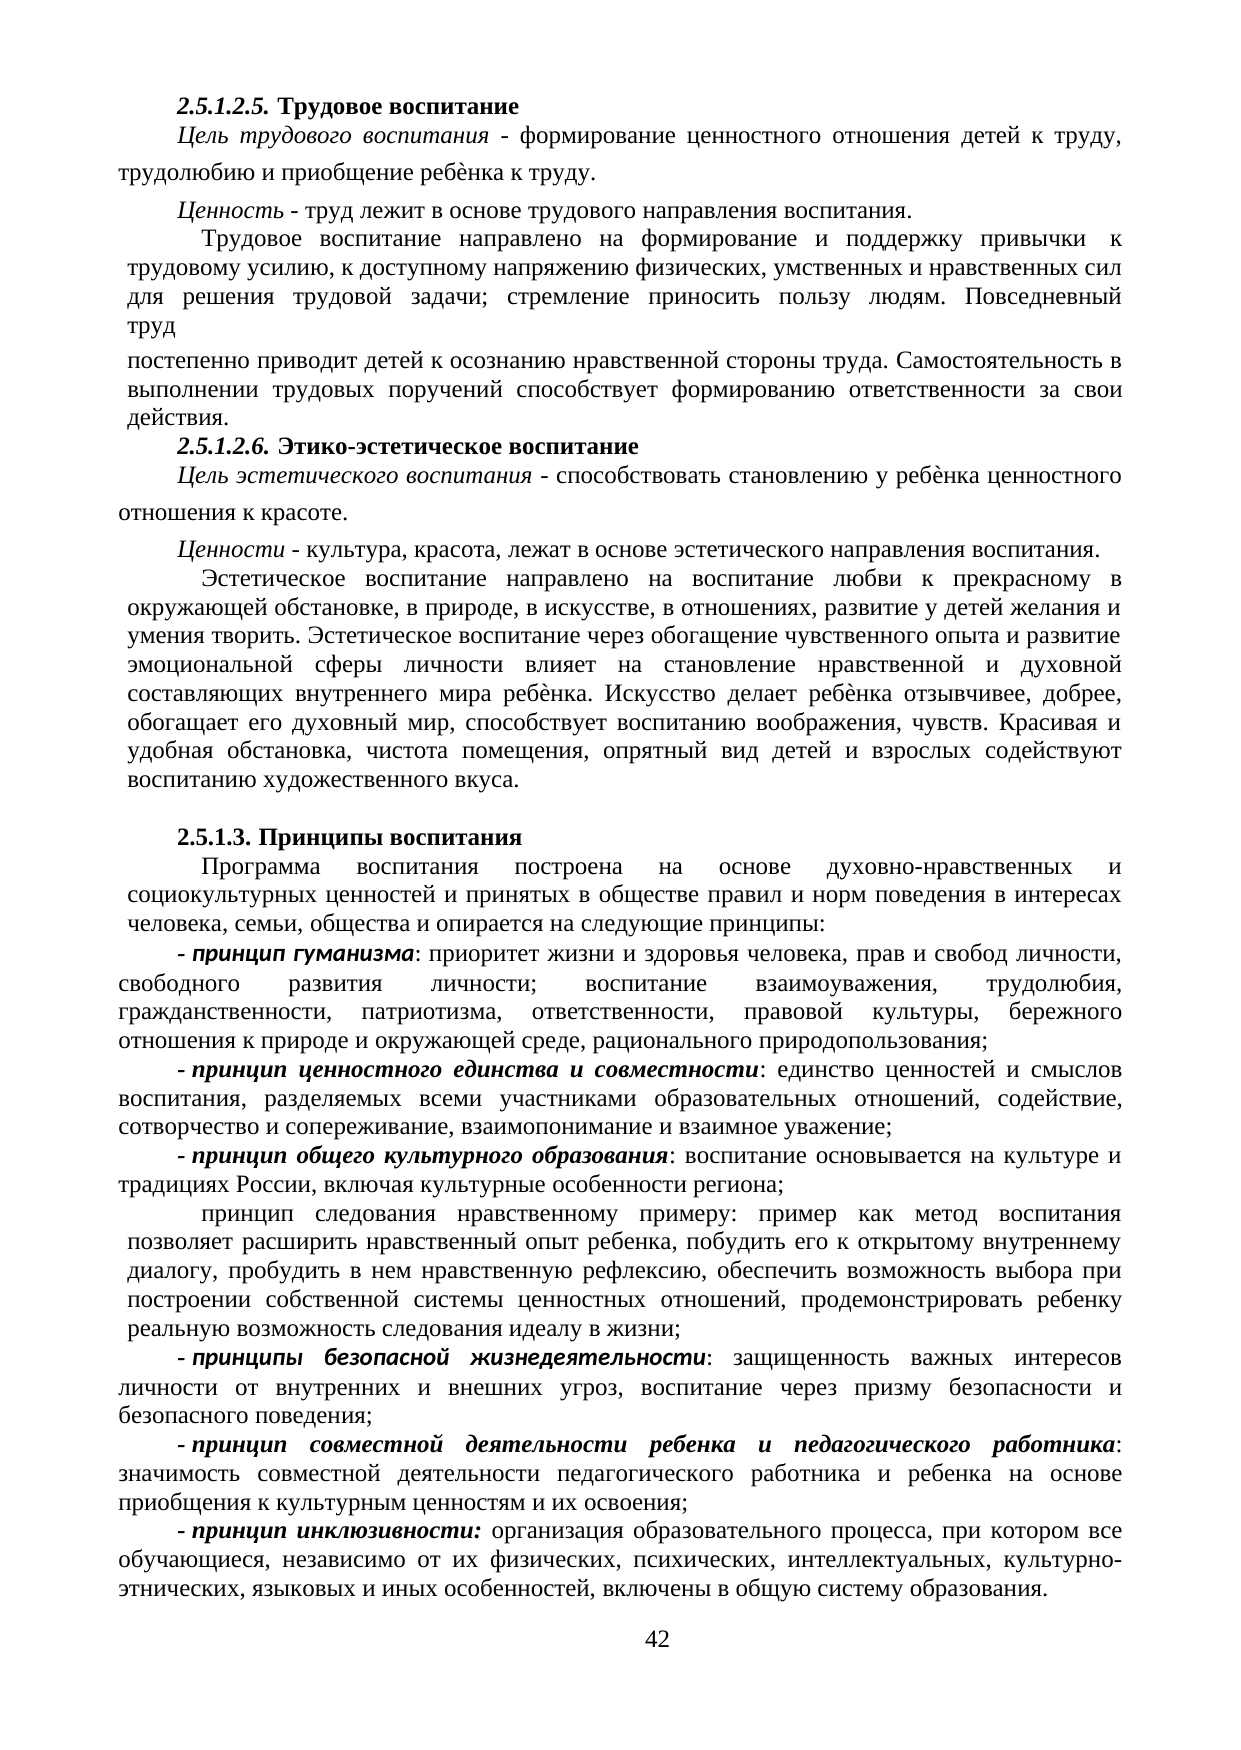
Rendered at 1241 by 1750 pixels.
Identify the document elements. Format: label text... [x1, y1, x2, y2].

list принцип ценностного единства и совместности: единство ценностей и смыслов воспитания, разделяемых всеми участниками образовательных отношений, содействие, сотворчество и сопереживание, взаимопонимание и взаимное уважение; [118, 1054, 1123, 1140]
text постепенно приводит детей к осознанию нравственной стороны труда. Самостоятельность в выполнении трудовых поручений способствует формированию ответственности за свои действия. [127, 345, 1122, 431]
text Цель эстетического воспитания - способствовать становлению у ребѐнка ценностного отношения к красоте. [118, 460, 1122, 525]
subtitle Трудовое воспитание [177, 92, 1236, 121]
list принцип инклюзивности: организация образовательного процесса, при котором все обучающиеся, независимо от их физических, психических, интеллектуальных, культурно- этнических, языковых и иных особенностей, включены в общую систему образования. [118, 1516, 1123, 1602]
text Ценности - культура, красота, лежат в основе эстетического направления воспитания. [177, 534, 1236, 563]
list принцип общего культурного образования: воспитание основывается на культуре и традициях России, включая культурные особенности региона; [118, 1140, 1122, 1198]
list принцип совместной деятельности ребенка и педагогического работника: значимость совместной деятельности педагогического работника и ребенка на основе приобщения к культурным ценностям и их освоения; [118, 1429, 1123, 1516]
text принцип следования нравственному примеру: пример как метод воспитания позволяет расширить нравственный опыт ребенка, побудить его к открытому внутреннему диалогу, пробудить в нем нравственную рефлексию, обеспечить возможность выбора при построении собственной системы ценностных отношений, продемонстрировать ребенку реальную возможность следования идеалу в жизни; [127, 1198, 1122, 1341]
text Ценность - труд лежит в основе трудового направления воспитания. [177, 195, 1236, 223]
subtitle Принципы воспитания [177, 822, 1236, 851]
text Эстетическое воспитание направлено на воспитание любви к прекрасному в окружающей обстановке, в природе, в искусстве, в отношениях, развитие у детей желания и умения творить. Эстетическое воспитание через обогащение чувственного опыта и развитие эмоциональной сферы личности влияет на становление нравственной и духовной составляющих внутреннего мира ребѐнка. Искусство делает ребѐнка отзывчивее, добрее, обогащает его духовный мир, способствует воспитанию воображения, чувств. Красивая и удобная обстановка, чистота помещения, опрятный вид детей и взрослых содействуют воспитанию художественного вкуса. [127, 563, 1122, 793]
list принцип гуманизма: приоритет жизни и здоровья человека, прав и свобод личности, свободного развития личности; воспитание взаимоуважения, трудолюбия, гражданственности, патриотизма, ответственности, правовой культуры, бережного отношения к природе и окружающей среде, рационального природопользования; [118, 937, 1122, 1054]
text Трудовое воспитание направлено на формирование и поддержку привычки к трудовому усилию, к доступному напряжению физических, умственных и нравственных сил для решения трудовой задачи; стремление приносить пользу людям. Повседневный труд [127, 223, 1122, 338]
text Цель трудового воспитания - формирование ценностного отношения детей к труду, трудолюбию и приобщение ребѐнка к труду. [118, 121, 1122, 186]
subtitle Этико-эстетическое воспитание [177, 432, 1236, 460]
text Программа воспитания построена на основе духовно-нравственных и социокультурных ценностей и принятых в обществе правил и норм поведения в интересах человека, семьи, общества и опирается на следующие принципы: [127, 851, 1122, 937]
list принципы безопасной жизнедеятельности: защищенность важных интересов личности от внутренних и внешних угроз, воспитание через призму безопасности и безопасного поведения; [118, 1341, 1122, 1429]
